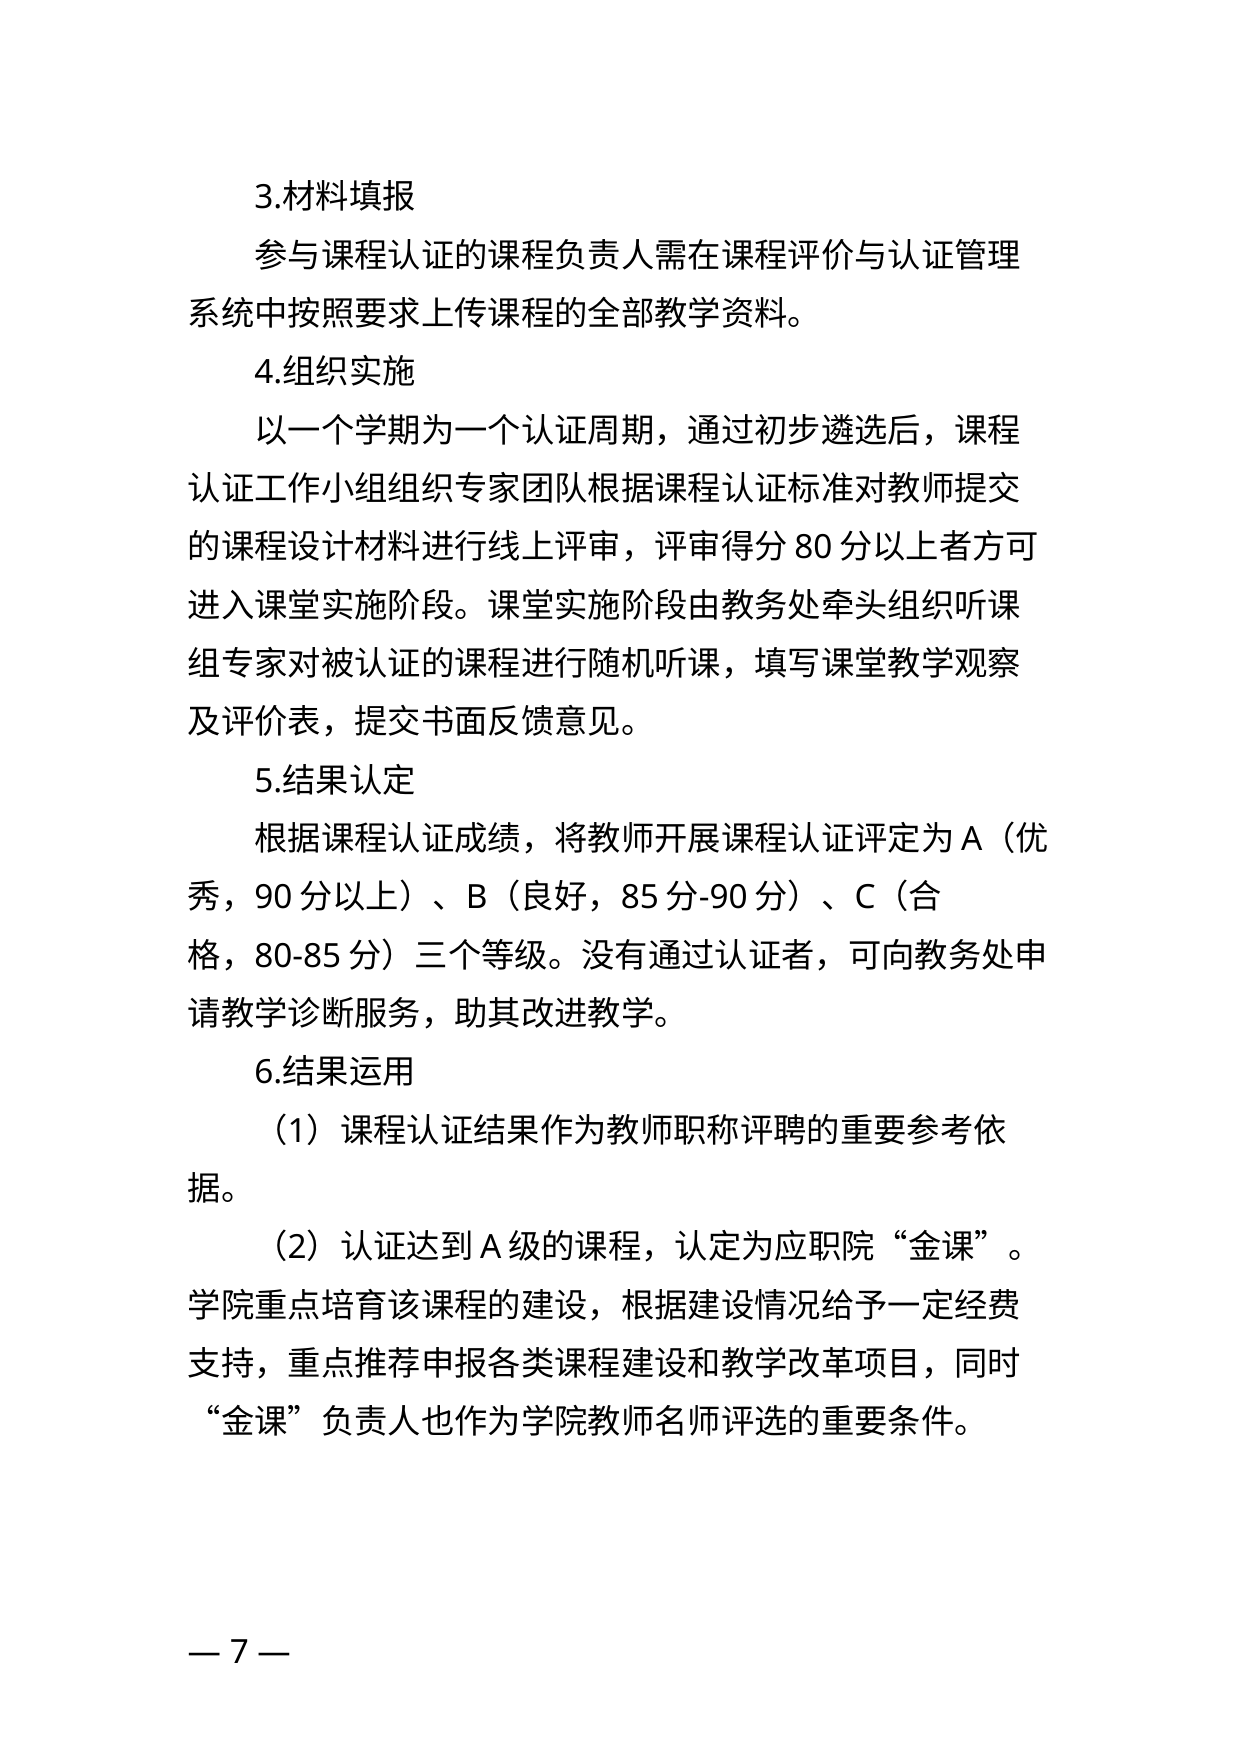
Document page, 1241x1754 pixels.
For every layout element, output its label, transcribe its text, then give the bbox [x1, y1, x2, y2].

text 6.结果运用 [187, 1037, 1053, 1095]
text （1）课程认证结果作为教师职称评聘的重要参考依据。 [187, 1095, 1053, 1212]
text 3.材料填报 [187, 162, 1053, 220]
text 以一个学期为一个认证周期，通过初步遴选后，课程认证工作小组组织专家团队根据课程认证标准对教师提交的课程设计材料进行线上评审，评审得分80分以上者方可进入课堂实施阶段。课堂实施阶段由教务处牵头组织听课组专家对被认证的课程进行随机听课，填写课堂教学观察及评价表，提交书面反馈意见。 [187, 395, 1053, 745]
text 4.组织实施 [187, 337, 1053, 395]
text （2）认证达到A级的课程，认定为应职院“金课”。学院重点培育该课程的建设，根据建设情况给予一定经费支持，重点推荐申报各类课程建设和教学改革项目，同时“金课”负责人也作为学院教师名师评选的重要条件。 [187, 1212, 1053, 1445]
text 5.结果认定 [187, 745, 1053, 804]
text 参与课程认证的课程负责人需在课程评价与认证管理系统中按照要求上传课程的全部教学资料。 [187, 220, 1053, 337]
text 根据课程认证成绩，将教师开展课程认证评定为A（优秀，90分以上）、B（良好，85分-90分）、C（合格，80-85分）三个等级。没有通过认证者，可向教务处申请教学诊断服务，助其改进教学。 [187, 804, 1053, 1037]
